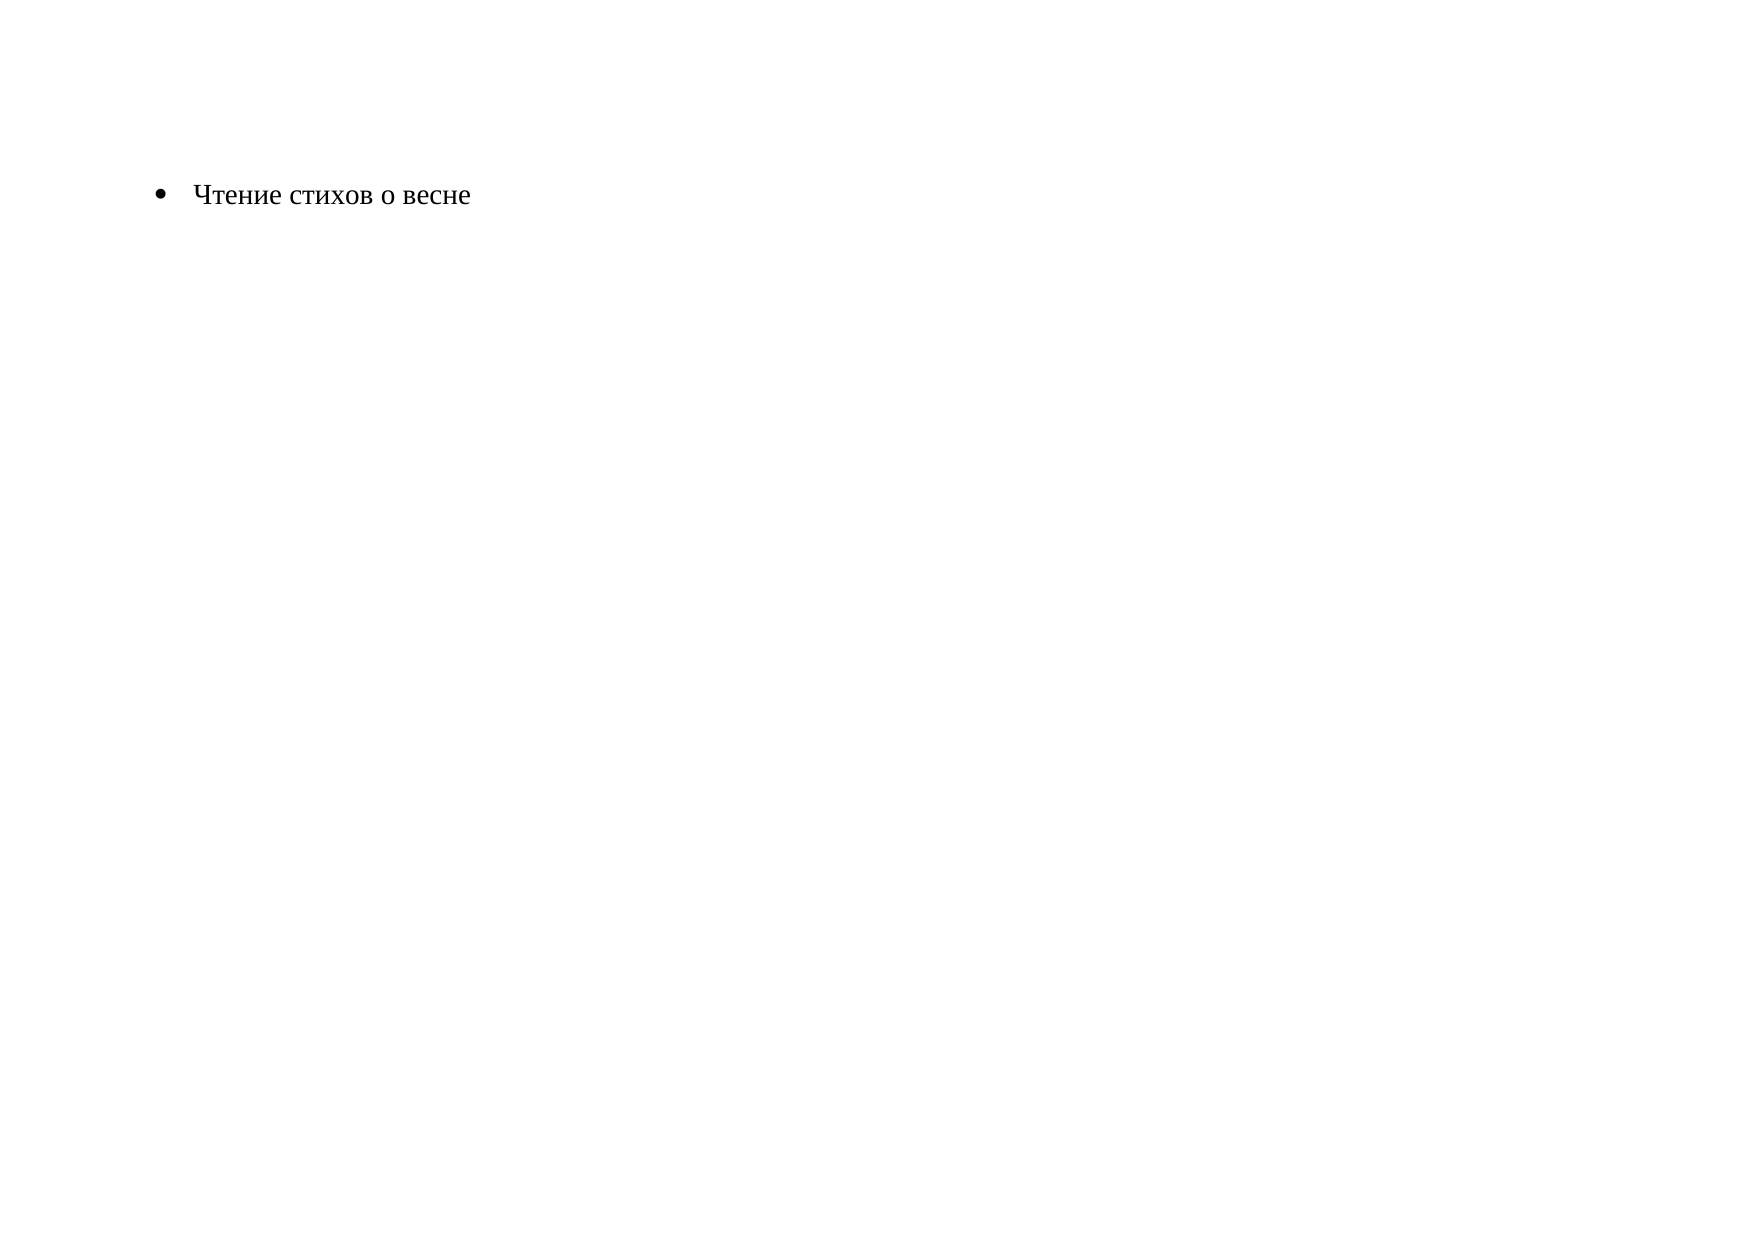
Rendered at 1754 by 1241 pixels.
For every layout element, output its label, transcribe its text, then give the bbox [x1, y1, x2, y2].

list Чтение стихов о весне [156, 177, 1636, 211]
